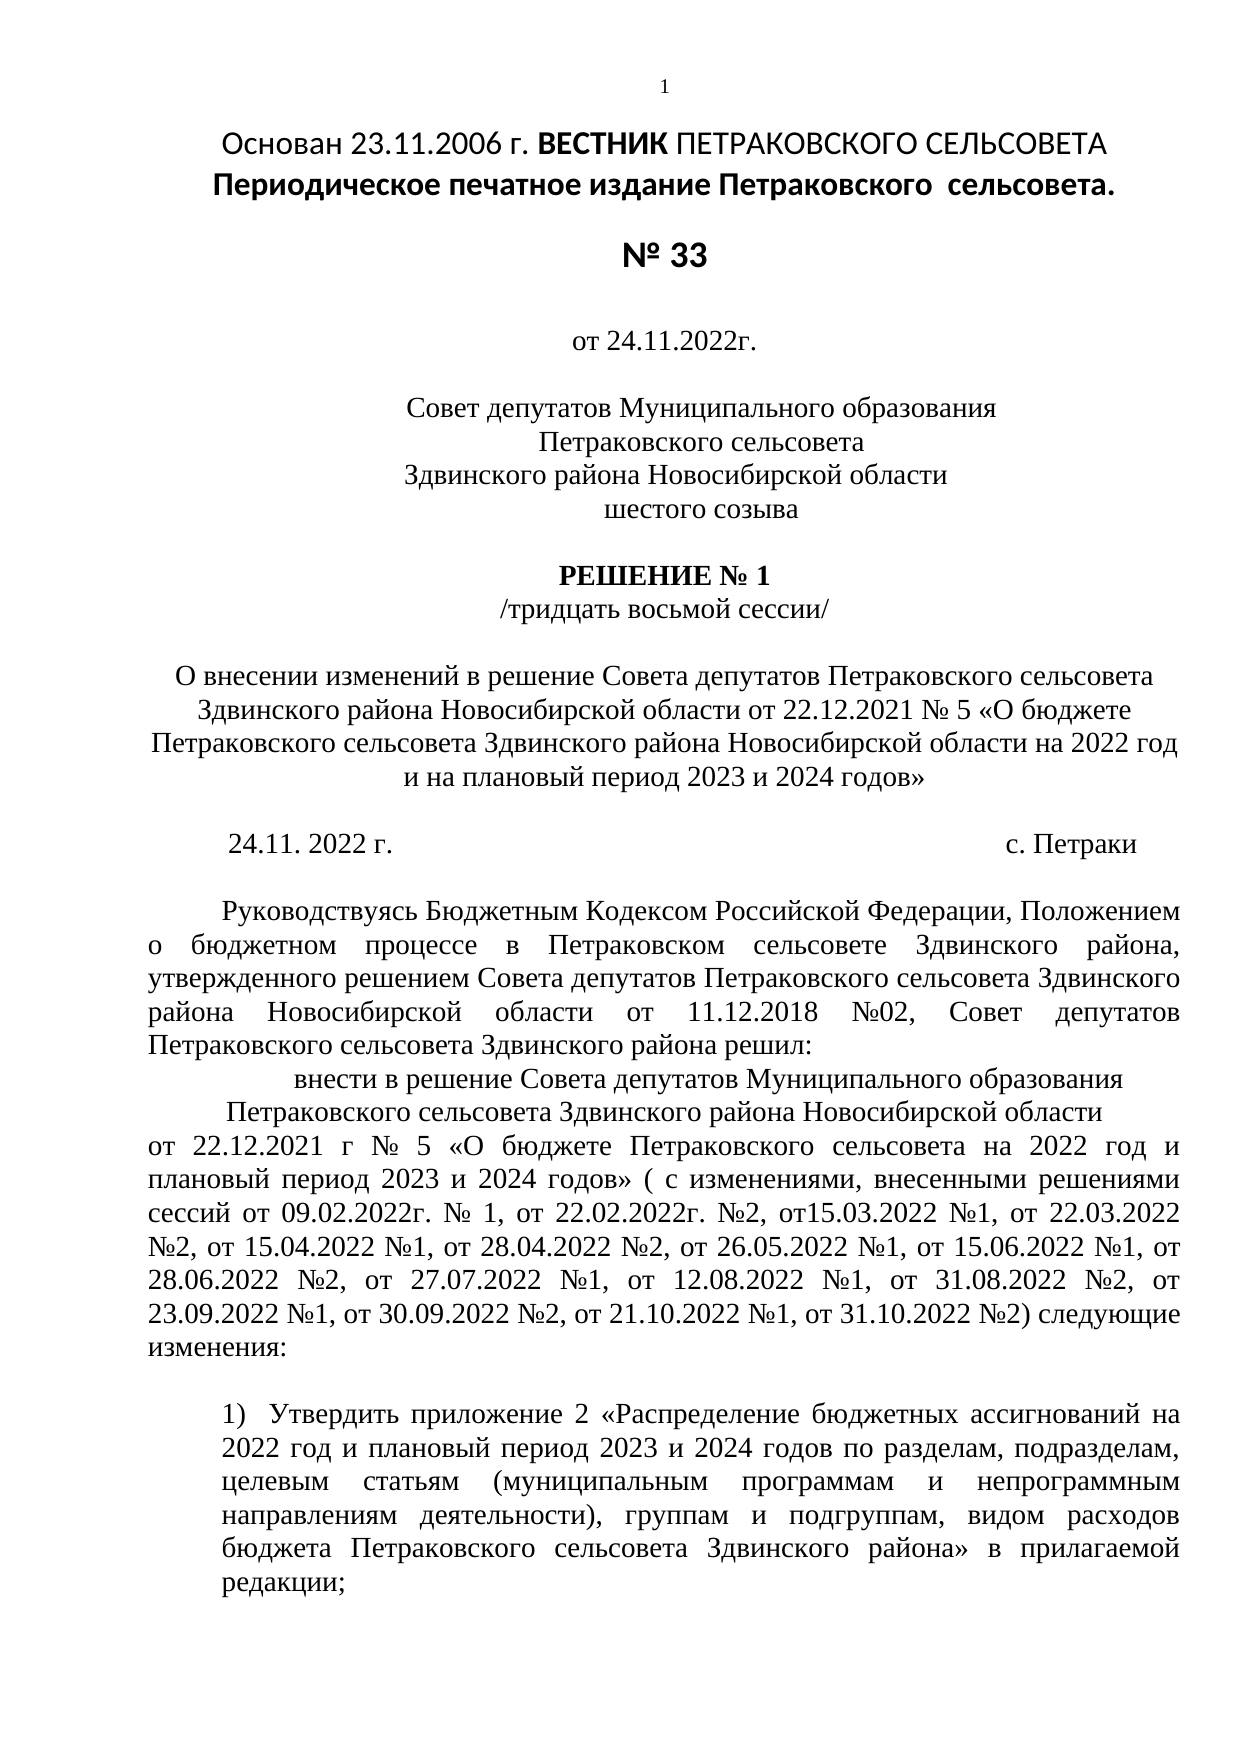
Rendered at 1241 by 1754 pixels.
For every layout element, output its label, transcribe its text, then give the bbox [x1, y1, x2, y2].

text внести в решение Совета депутатов Муниципального образования Петраковского сельсовета Здвинского района Новосибирской области [148, 1061, 1181, 1128]
text 24.11. 2022 г. с. Петраки [148, 826, 1181, 860]
text РЕШЕНИЕ № 1 [148, 558, 1181, 591]
text Здвинского района Новосибирской области [148, 457, 1181, 491]
text № 33 [148, 231, 1181, 277]
text Руководствуясь Бюджетным Кодексом Российской Федерации, Положением о бюджетном процессе в Петраковском сельсовете Здвинского района, утвержденного решением Совета депутатов Петраковского сельсовета Здвинского района Новосибирской области от 11.12.2018 №02, Совет депутатов Петраковского сельсовета Здвинского района решил: [148, 893, 1181, 1061]
text Периодическое печатное издание Петраковского сельсовета. [148, 163, 1181, 203]
text Совет депутатов Муниципального образования [148, 390, 1181, 424]
text шестого созыва [148, 491, 1181, 524]
text Петраковского сельсовета [148, 424, 1181, 457]
text 1) Утвердить приложение 2 «Распределение бюджетных ассигнований на 2022 год и плановый период 2023 и 2024 годов по разделам, подразделам, целевым статьям (муниципальным программам и непрограммным направлениям деятельности), группам и подгруппам, видом расходов бюджета Петраковского сельсовета Здвинского района» в прилагаемой редакции; [221, 1363, 1181, 1598]
text О внесении изменений в решение Совета депутатов Петраковского сельсовета Здвинского района Новосибирской области от 22.12.2021 № 5 «О бюджете Петраковского сельсовета Здвинского района Новосибирской области на 2022 год и на плановый период 2023 и 2024 годов» [148, 658, 1181, 793]
text от 24.11.2022г. [148, 323, 1181, 357]
text Основан 23.11.2006 г. ВЕСТНИК ПЕТРАКОВСКОГО СЕЛЬСОВЕТА [148, 122, 1181, 163]
text от 22.12.2021 г № 5 «О бюджете Петраковского сельсовета на 2022 год и плановый период 2023 и 2024 годов» ( с изменениями, внесенными решениями сессий от 09.02.2022г. № 1, от 22.02.2022г. №2, от15.03.2022 №1, от 22.03.2022 №2, от 15.04.2022 №1, от 28.04.2022 №2, от 26.05.2022 №1, от 15.06.2022 №1, от 28.06.2022 №2, от 27.07.2022 №1, от 12.08.2022 №1, от 31.08.2022 №2, от 23.09.2022 №1, от 30.09.2022 №2, от 21.10.2022 №1, от 31.10.2022 №2) следующие изменения: [148, 1128, 1181, 1363]
text /тридцать восьмой сессии/ [148, 591, 1181, 625]
